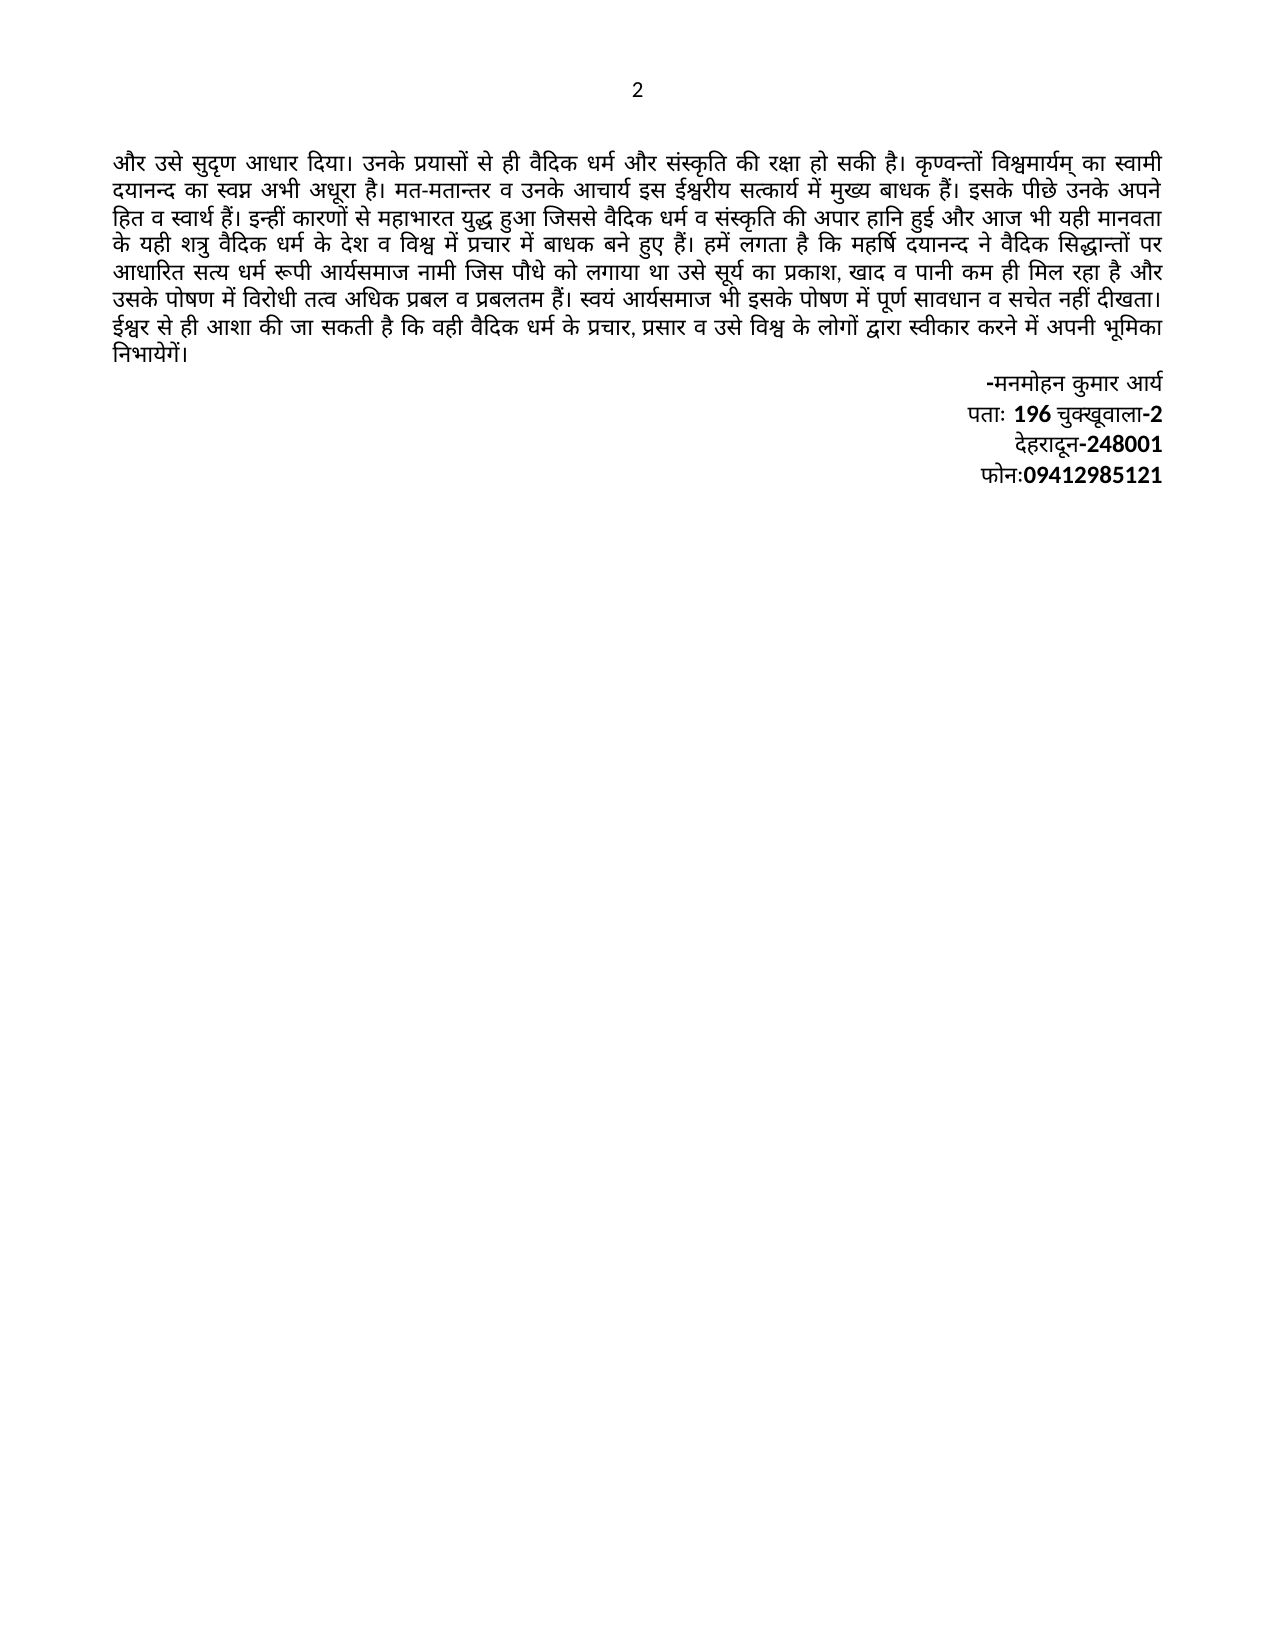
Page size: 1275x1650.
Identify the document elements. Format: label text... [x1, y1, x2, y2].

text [112, 150, 1162, 286]
text देहरादून-248001 [112, 347, 1162, 378]
text -मनमोहन कुमार आर्य [112, 286, 1162, 317]
text पताः 196 चुक्खूवाला-2 [112, 317, 1162, 347]
text फोनः09412985121 [112, 378, 1162, 408]
